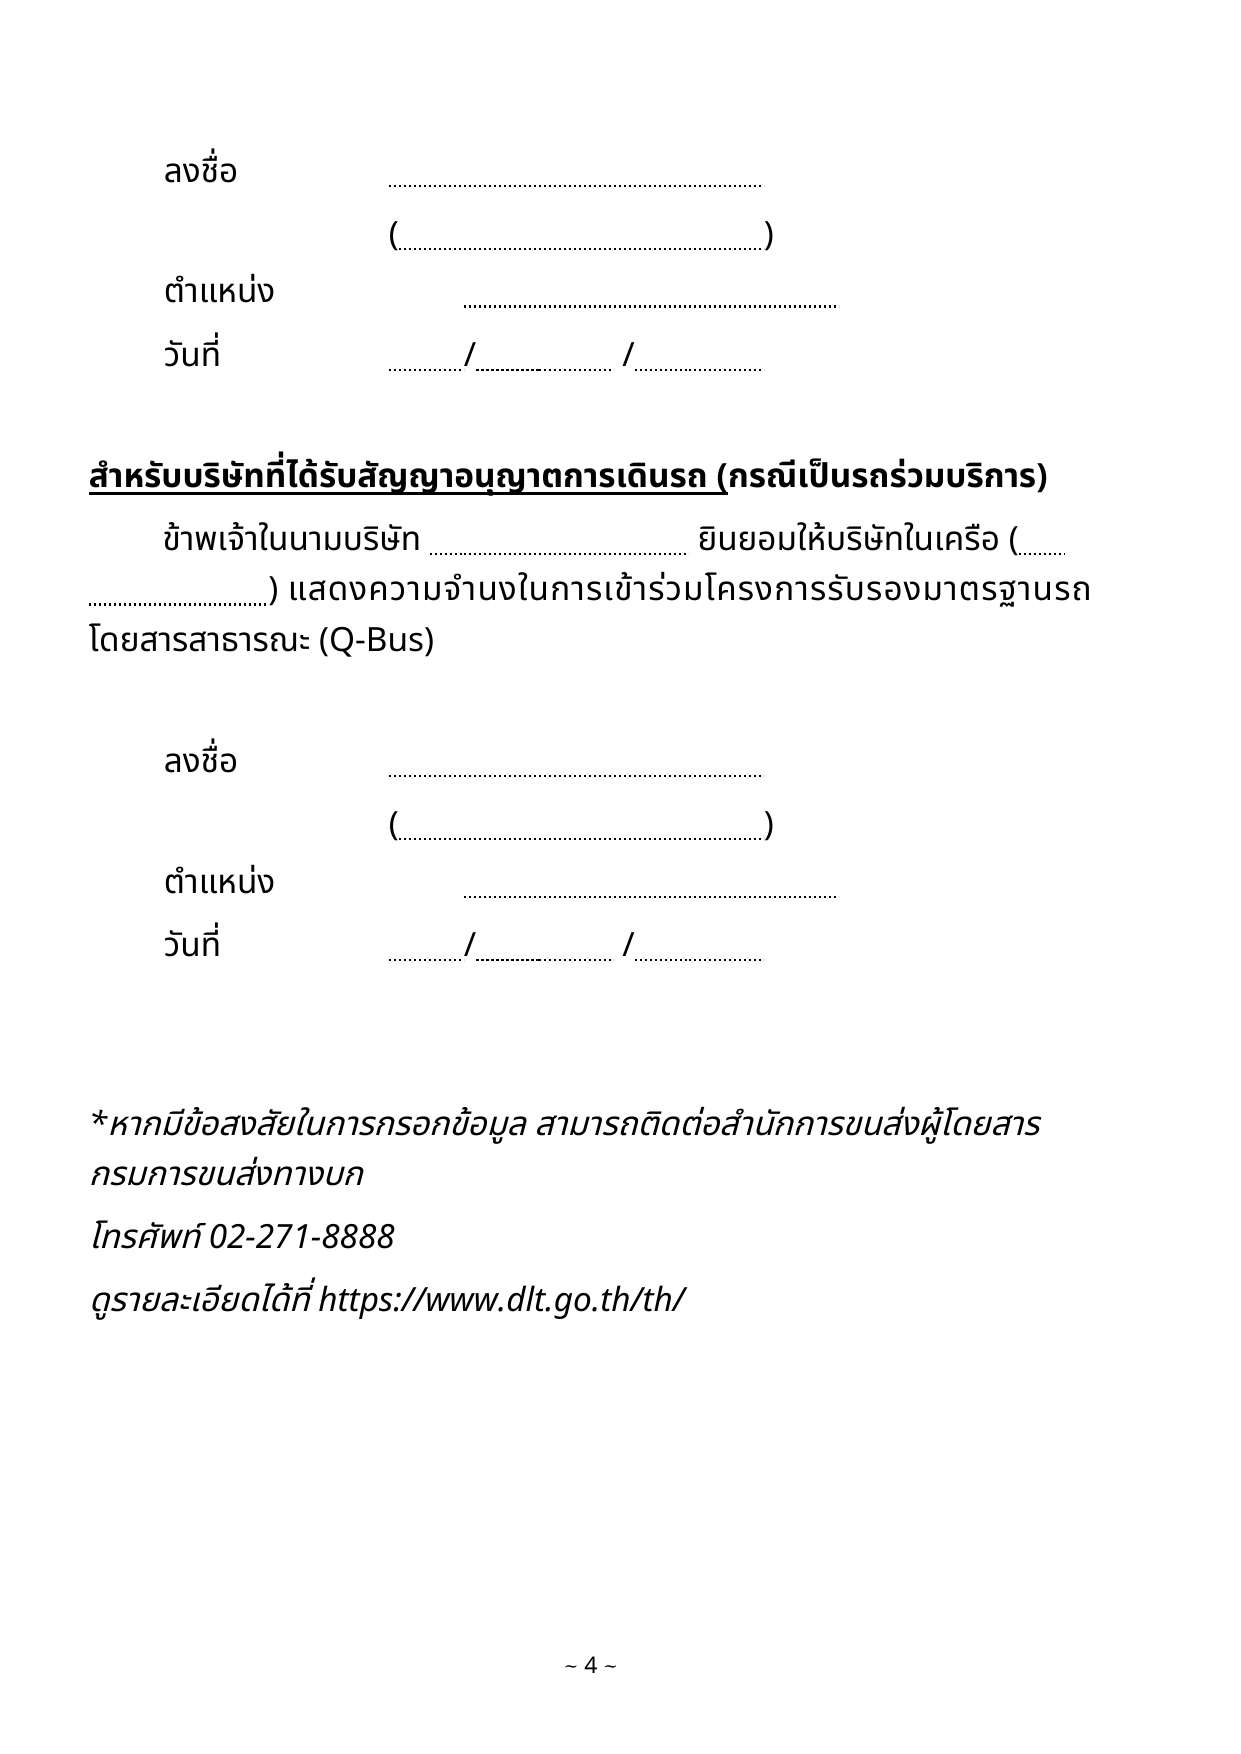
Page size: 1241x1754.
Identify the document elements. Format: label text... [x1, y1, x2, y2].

text ( ) [89, 209, 1092, 255]
text ดูรายละเอียดได้ที่ https://www.dlt.go.th/th/ [89, 1276, 1092, 1327]
text ข้าพเจ้าในนามบริษัท ยินยอมให้บริษัทในเครือ ( ) แสดงความจำนงในการเข้าร่วมโครงการรับรองมาตรฐานรถโดยสารสาธารณะ (Q-Bus) [89, 514, 1092, 666]
text ( ) [89, 800, 1092, 845]
text โทรศัพท์ 02-271-8888 [89, 1213, 1092, 1264]
text วันที่ / / [89, 330, 1092, 381]
text ตำแหน่ง [89, 267, 1092, 318]
text ลงชื่อ [89, 147, 1092, 197]
text *หากมีข้อสงสัยในการกรอกข้อมูล สามารถติดต่อสำนักการขนส่งผู้โดยสาร กรมการขนส่งทางบก [89, 1099, 1092, 1201]
text วันที่ / / [89, 921, 1092, 971]
text สำหรับบริษัทที่ได้รับสัญญาอนุญาตการเดินรถ (กรณีเป็นรถร่วมบริการ) [89, 451, 1092, 502]
text ลงชื่อ [89, 737, 1092, 787]
text ตำแหน่ง [89, 858, 1092, 908]
